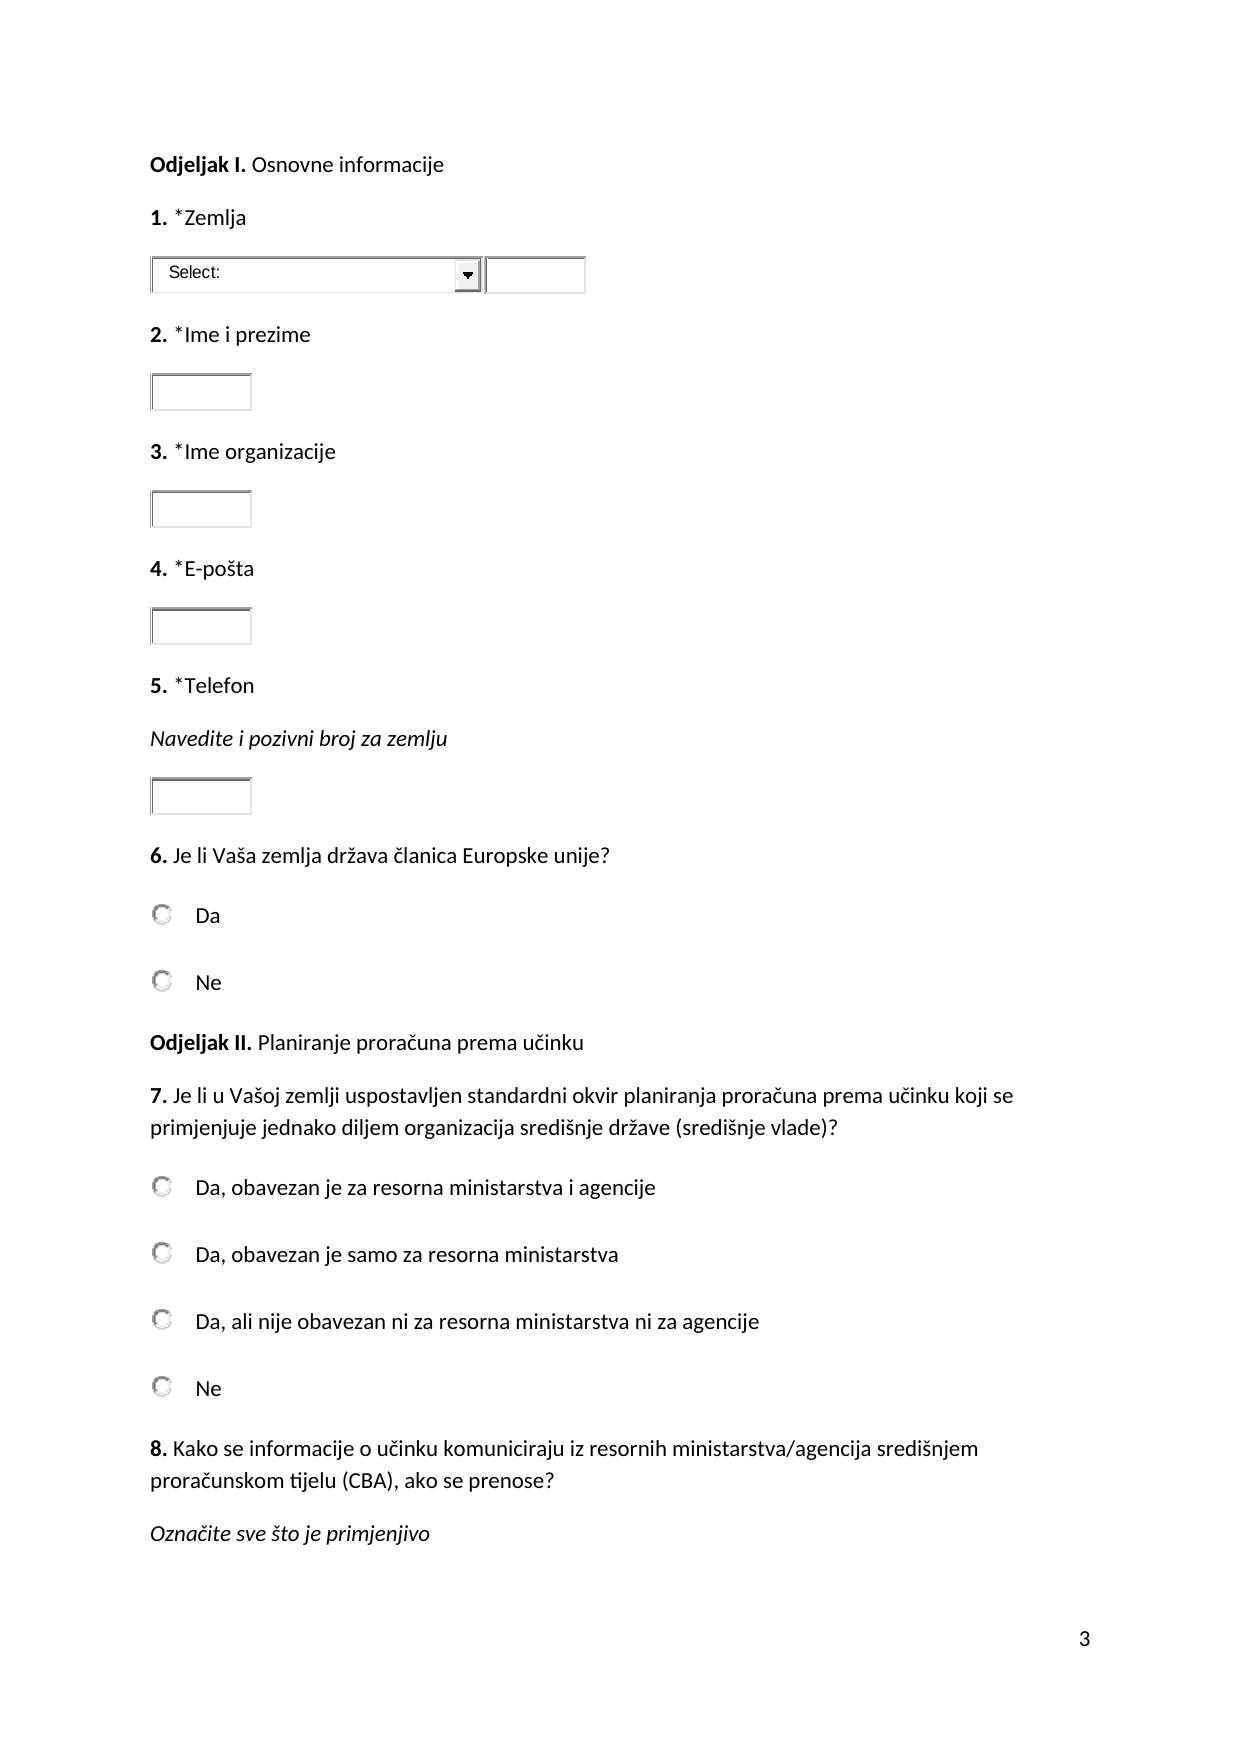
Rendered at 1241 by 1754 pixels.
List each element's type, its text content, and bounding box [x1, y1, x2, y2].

table_cell [149, 1367, 194, 1434]
text Navedite i pozivni broj za zemlju [150, 724, 1090, 752]
text 6. Je li Vaša zemlja država članica Europske unije? [150, 841, 1090, 869]
table_header [149, 895, 194, 961]
table_header [149, 1166, 194, 1233]
table_cell Da, ali nije obavezan ni za resorna ministarstva ni za agencije [194, 1300, 762, 1367]
table_cell [149, 1300, 194, 1367]
text 5. *Telefon [150, 671, 1090, 699]
text 7. Je li u Vašoj zemlji uspostavljen standardni okvir planiranja proračuna prema učinku koji se primjenjuje jednako diljem organizacija središnje države (središnje vlade)? [150, 1081, 1090, 1141]
table_cell [149, 961, 194, 1028]
text Odjeljak II. Planiranje proračuna prema učinku [150, 1028, 1090, 1056]
text 2. *Ime i prezime [150, 320, 1090, 348]
text 1. *Zemlja [150, 203, 1090, 231]
text 3. *Ime organizacije [150, 437, 1090, 465]
table_cell Da, obavezan je samo za resorna ministarstva [194, 1233, 762, 1300]
text Označite sve što je primjenjivo [150, 1519, 1090, 1547]
table_cell Ne [194, 1367, 762, 1434]
text 8. Kako se informacije o učinku komuniciraju iz resornih ministarstva/agencija središnjem proračunskom tijelu (CBA), ako se prenose? [150, 1434, 1090, 1494]
text 4. *E-pošta [150, 554, 1090, 582]
table_cell [149, 1233, 194, 1300]
text Odjeljak I. Osnovne informacije [150, 150, 1090, 178]
table_header Da, obavezan je za resorna ministarstva i agencije [194, 1166, 762, 1233]
table_cell Ne [194, 961, 223, 1028]
table_header Da [194, 895, 223, 961]
